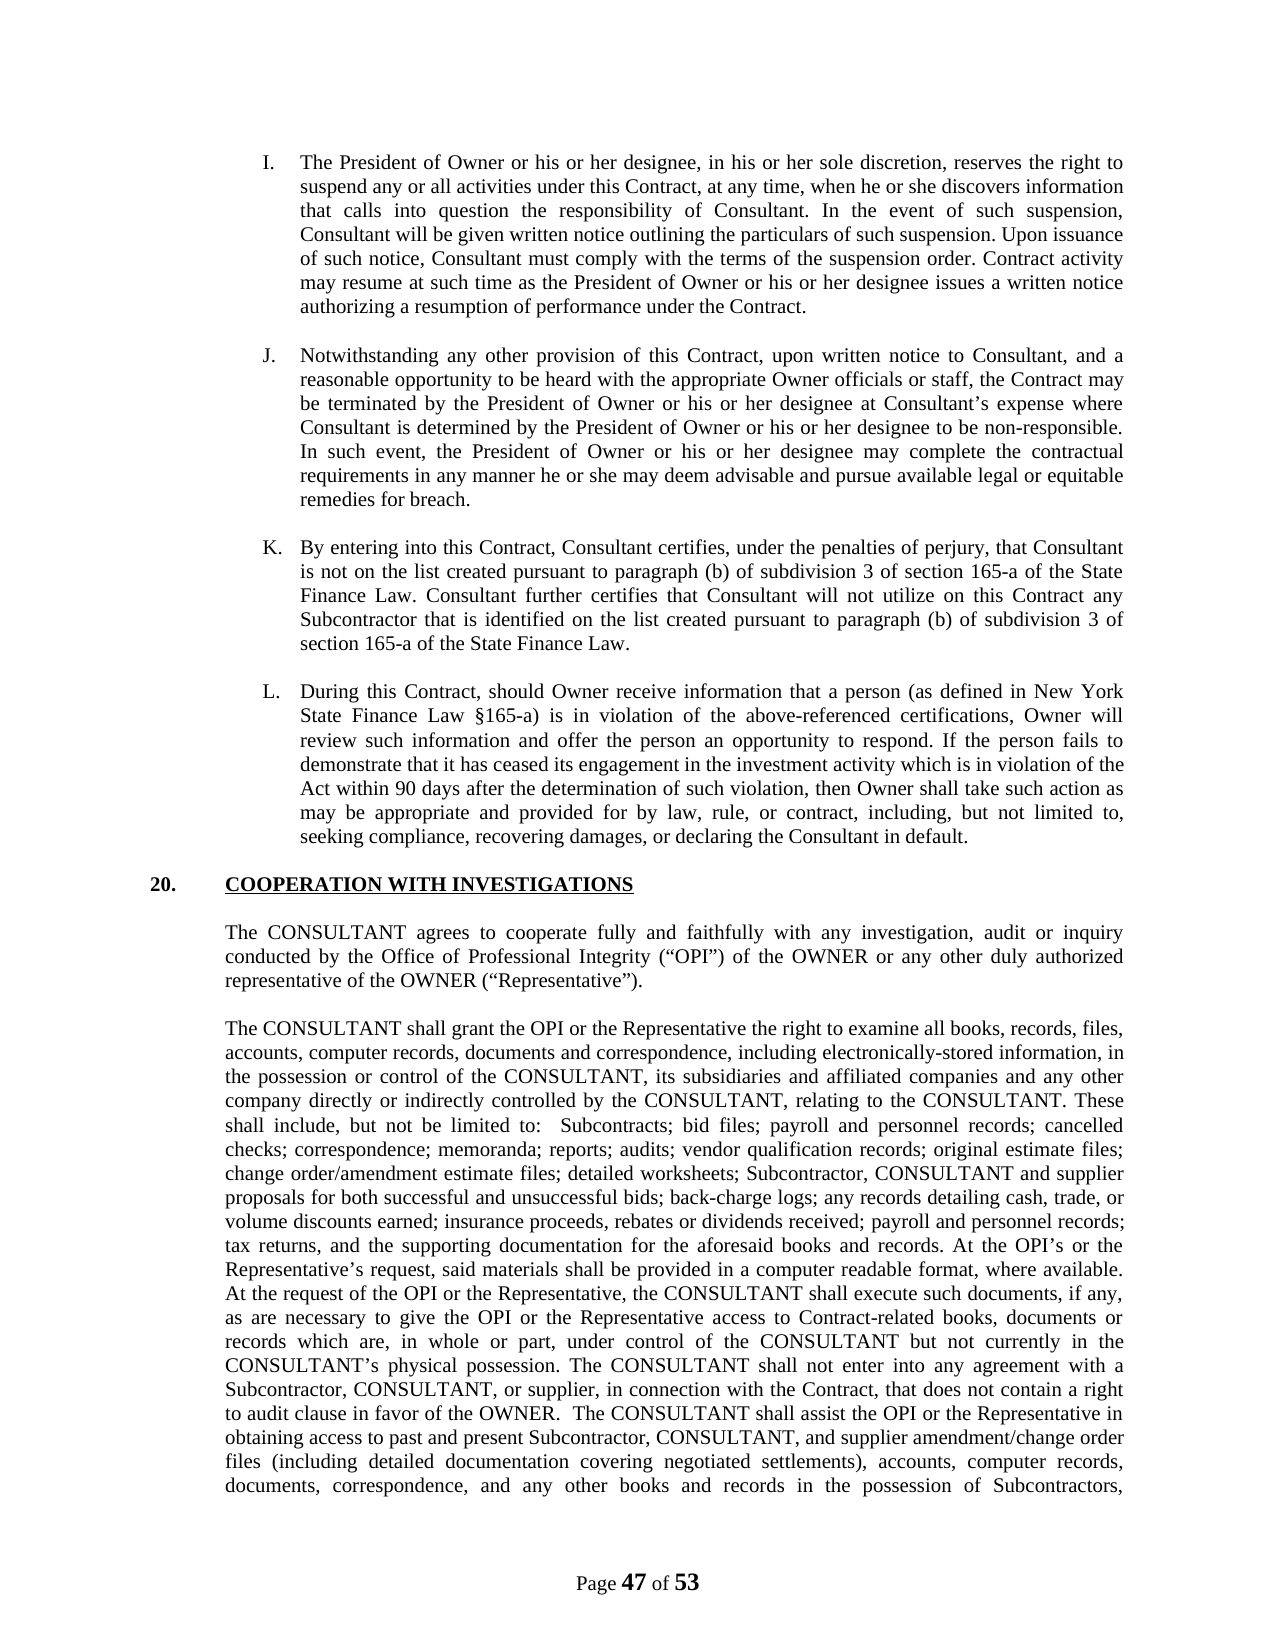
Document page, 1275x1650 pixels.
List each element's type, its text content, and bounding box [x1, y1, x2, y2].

list During this Contract, should Owner receive information that a person (as defined in New York State Finance Law §165-a) is in violation of the above-referenced certifications, Owner will review such information and offer the person an opportunity to respond. If the person fails to demonstrate that it has ceased its engagement in the investment activity which is in violation of the Act within 90 days after the determination of such violation, then Owner shall take such action as may be appropriate and provided for by law, rule, or contract, including, but not limited to, seeking compliance, recovering damages, or declaring the Consultant in default. [262, 679, 1125, 848]
text 20. COOPERATION WITH INVESTIGATIONS [150, 872, 1125, 896]
text The CONSULTANT agrees to cooperate fully and faithfully with any investigation, audit or inquiry conducted by the Office of Professional Integrity (“OPI”) of the OWNER or any other duly authorized representative of the OWNER (“Representative”). [225, 920, 1125, 992]
list By entering into this Contract, Consultant certifies, under the penalties of perjury, that Consultant is not on the list created pursuant to paragraph (b) of subdivision 3 of section 165-a of the State Finance Law. Consultant further certifies that Consultant will not utilize on this Contract any Subcontractor that is identified on the list created pursuant to paragraph (b) of subdivision 3 of section 165-a of the State Finance Law. [262, 535, 1125, 655]
list The President of Owner or his or her designee, in his or her sole discretion, reserves the right to suspend any or all activities under this Contract, at any time, when he or she discovers information that calls into question the responsibility of Consultant. In the event of such suspension, Consultant will be given written notice outlining the particulars of such suspension. Upon issuance of such notice, Consultant must comply with the terms of the suspension order. Contract activity may resume at such time as the President of Owner or his or her designee issues a written notice authorizing a resumption of performance under the Contract. [262, 150, 1125, 318]
list Notwithstanding any other provision of this Contract, upon written notice to Consultant, and a reasonable opportunity to be heard with the appropriate Owner officials or staff, the Contract may be terminated by the President of Owner or his or her designee at Consultant’s expense where Consultant is determined by the President of Owner or his or her designee to be non-responsible. In such event, the President of Owner or his or her designee may complete the contractual requirements in any manner he or she may deem advisable and pursue available legal or equitable remedies for breach. [262, 342, 1125, 511]
